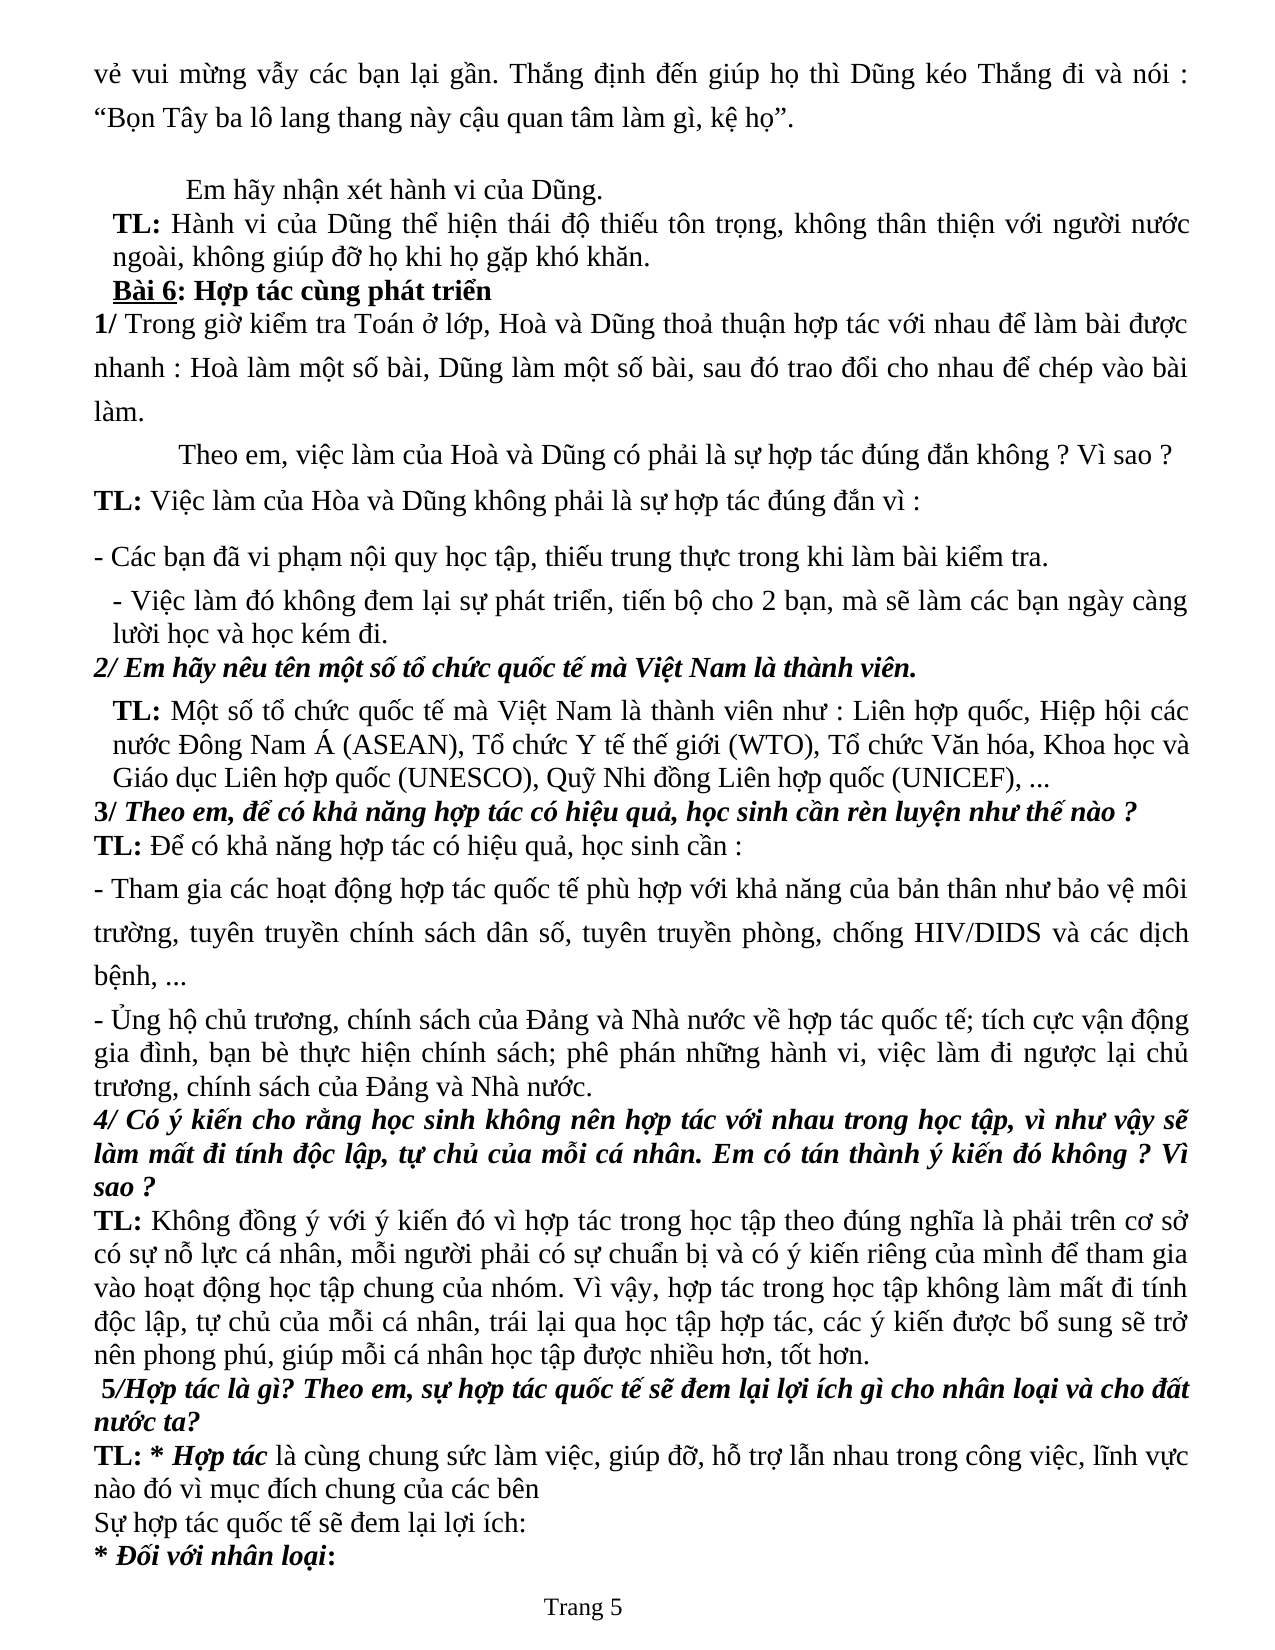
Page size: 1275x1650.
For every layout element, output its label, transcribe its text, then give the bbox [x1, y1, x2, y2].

text - Tham gia các hoạt động hợp tác quốc tế phù hợp với khả năng của bản thân như bảo vệ môi trường, tuyên truyền chính sách dân số, tuyên truyền phòng, chống HIV/DIDS và các dịch bệnh, ... [94, 871, 1191, 992]
text 1/ Trong giờ kiểm tra Toán ở lớp, Hoà và Dũng thoả thuận hợp tác với nhau để làm bài được nhanh : Hoà làm một số bài, Dũng làm một số bài, sau đó trao đổi cho nhau để chép vào bài làm. [94, 307, 1191, 427]
text 4/ Có ý kiến cho rằng học sinh không nên hợp tác với nhau trong học tập, vì như vậy sẽ làm mất đi tính độc lập, tự chủ của mỗi cá nhân. Em có tán thành ý kiến đó không ? Vì sao ? [94, 1102, 1191, 1203]
text 3/ Theo em, để có khả năng hợp tác có hiệu quả, học sinh cần rèn luyện như thế nào ? [94, 794, 1191, 828]
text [94, 56, 1191, 133]
text - Việc làm đó không đem lại sự phát triển, tiến bộ cho 2 bạn, mà sẽ làm các bạn ngày càng lười học và học kém đi. [112, 583, 1191, 650]
text 2/ Em hãy nêu tên một số tổ chức quốc tế mà Việt Nam là thành viên. [94, 650, 1191, 683]
text TL: Một số tổ chức quốc tế mà Việt Nam là thành viên như : Liên hợp quốc, Hiệp hội các nước Đông Nam Á (ASEAN), Tổ chức Y tế thế giới (WTO), Tổ chức Văn hóa, Khoa học và Giáo dục Liên hợp quốc (UNESCO), Quỹ Nhi đồng Liên hợp quốc (UNICEF), ... [112, 693, 1191, 794]
text Bài 6: Hợp tác cùng phát triển [112, 273, 1191, 307]
text Theo em, việc làm của Hoà và Dũng có phải là sự hợp tác đúng đắn không ? Vì sao ? [112, 437, 1191, 471]
text TL: Việc làm của Hòa và Dũng không phải là sự hợp tác đúng đắn vì : [94, 483, 1191, 517]
text 5/Hợp tác là gì? Theo em, sự hợp tác quốc tế sẽ đem lại lợi ích gì cho nhân loại và cho đất nước ta? [94, 1371, 1191, 1438]
text TL: Không đồng ý với ý kiến đó vì hợp tác trong học tập theo đúng nghĩa là phải trên cơ sở có sự nỗ lực cá nhân, mỗi người phải có sự chuẩn bị và có ý kiến riêng của mình để tham gia vào hoạt động học tập chung của nhóm. Vì vậy, hợp tác trong học tập không làm mất đi tính độc lập, tự chủ của mỗi cá nhân, trái lại qua học tập hợp tác, các ý kiến được bổ sung sẽ trở nên phong phú, giúp mỗi cá nhân học tập được nhiều hơn, tốt hơn. [94, 1203, 1191, 1371]
text TL: Hành vi của Dũng thể hiện thái độ thiếu tôn trọng, không thân thiện với người nước ngoài, không giúp đỡ họ khi họ gặp khó khăn. [112, 206, 1191, 273]
text - Các bạn đã vi phạm nội quy học tập, thiếu trung thực trong khi làm bài kiểm tra. [94, 539, 1191, 573]
text TL: * Hợp tác là cùng chung sức làm việc, giúp đỡ, hỗ trợ lẫn nhau trong công việc, lĩnh vực nào đó vì mục đích chung của các bên [94, 1438, 1191, 1505]
text - Ủng hộ chủ trương, chính sách của Đảng và Nhà nước về hợp tác quốc tế; tích cực vận động gia đình, bạn bè thực hiện chính sách; phê phán những hành vi, việc làm đi ngược lại chủ trương, chính sách của Đảng và Nhà nước. [94, 1002, 1191, 1102]
text * Đối với nhân loại: [94, 1538, 1191, 1572]
text Sự hợp tác quốc tế sẽ đem lại lợi ích: [94, 1505, 1191, 1538]
text Em hãy nhận xét hành vi của Dũng. [112, 172, 1191, 206]
text TL: Để có khả năng hợp tác có hiệu quả, học sinh cần : [94, 828, 1191, 861]
